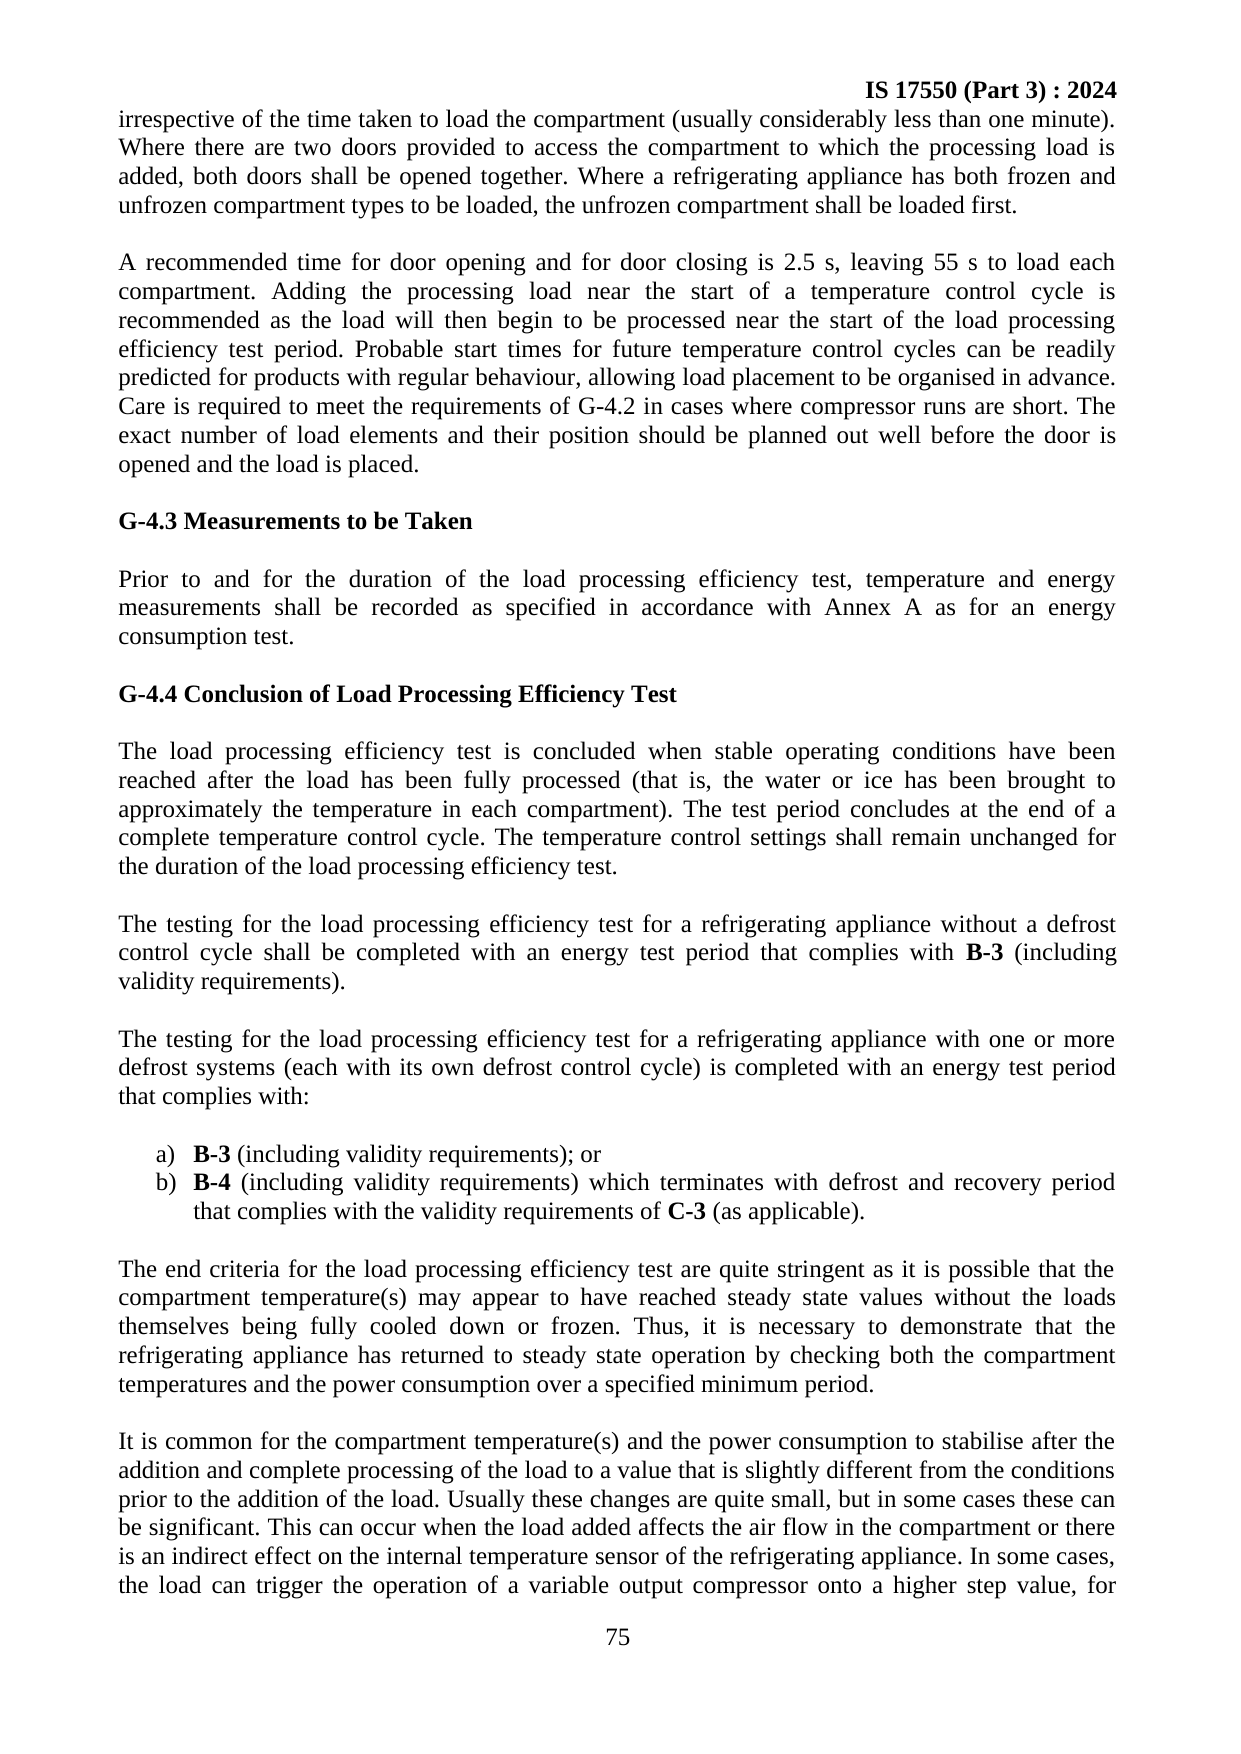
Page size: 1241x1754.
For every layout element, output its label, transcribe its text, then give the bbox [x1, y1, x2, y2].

text The testing for the load processing efficiency test for a refrigerating appliance without a defrost control cycle shall be completed with an energy test period that complies with B-3 (including validity requirements). [118, 909, 1117, 995]
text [118, 104, 1117, 219]
text The load processing efficiency test is concluded when stable operating conditions have been reached after the load has been fully processed (that is, the water or ice has been brought to approximately the temperature in each compartment). The test period concludes at the end of a complete temperature control cycle. The temperature control settings shall remain unchanged for the duration of the load processing efficiency test. [118, 736, 1117, 880]
list B-3 (including validity requirements); or [156, 1139, 1117, 1167]
text The end criteria for the load processing efficiency test are quite stringent as it is possible that the compartment temperature(s) may appear to have reached steady state values without the loads themselves being fully cooled down or frozen. Thus, it is necessary to demonstrate that the refrigerating appliance has returned to steady state operation by checking both the compartment temperatures and the power consumption over a specified minimum period. [118, 1254, 1117, 1397]
subtitle G-4.4 Conclusion of Load Processing Efficiency Test [118, 679, 1117, 707]
subtitle G-4.3 Measurements to be Taken [118, 506, 1117, 535]
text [118, 1426, 1117, 1599]
text The testing for the load processing efficiency test for a refrigerating appliance with one or more defrost systems (each with its own defrost control cycle) is completed with an energy test period that complies with: [118, 1024, 1117, 1110]
text A recommended time for door opening and for door closing is 2.5 s, leaving 55 s to load each compartment. Adding the processing load near the start of a temperature control cycle is recommended as the load will then begin to be processed near the start of the load processing efficiency test period. Probable start times for future temperature control cycles can be readily predicted for products with regular behaviour, allowing load placement to be organised in advance. Care is required to meet the requirements of G-4.2 in cases where compressor runs are short. The exact number of load elements and their position should be planned out well before the door is opened and the load is placed. [118, 247, 1117, 477]
text Prior to and for the duration of the load processing efficiency test, temperature and energy measurements shall be recorded as specified in accordance with Annex A as for an energy consumption test. [118, 564, 1117, 650]
list B-4 (including validity requirements) which terminates with defrost and recovery period that complies with the validity requirements of C-3 (as applicable). [156, 1167, 1117, 1225]
